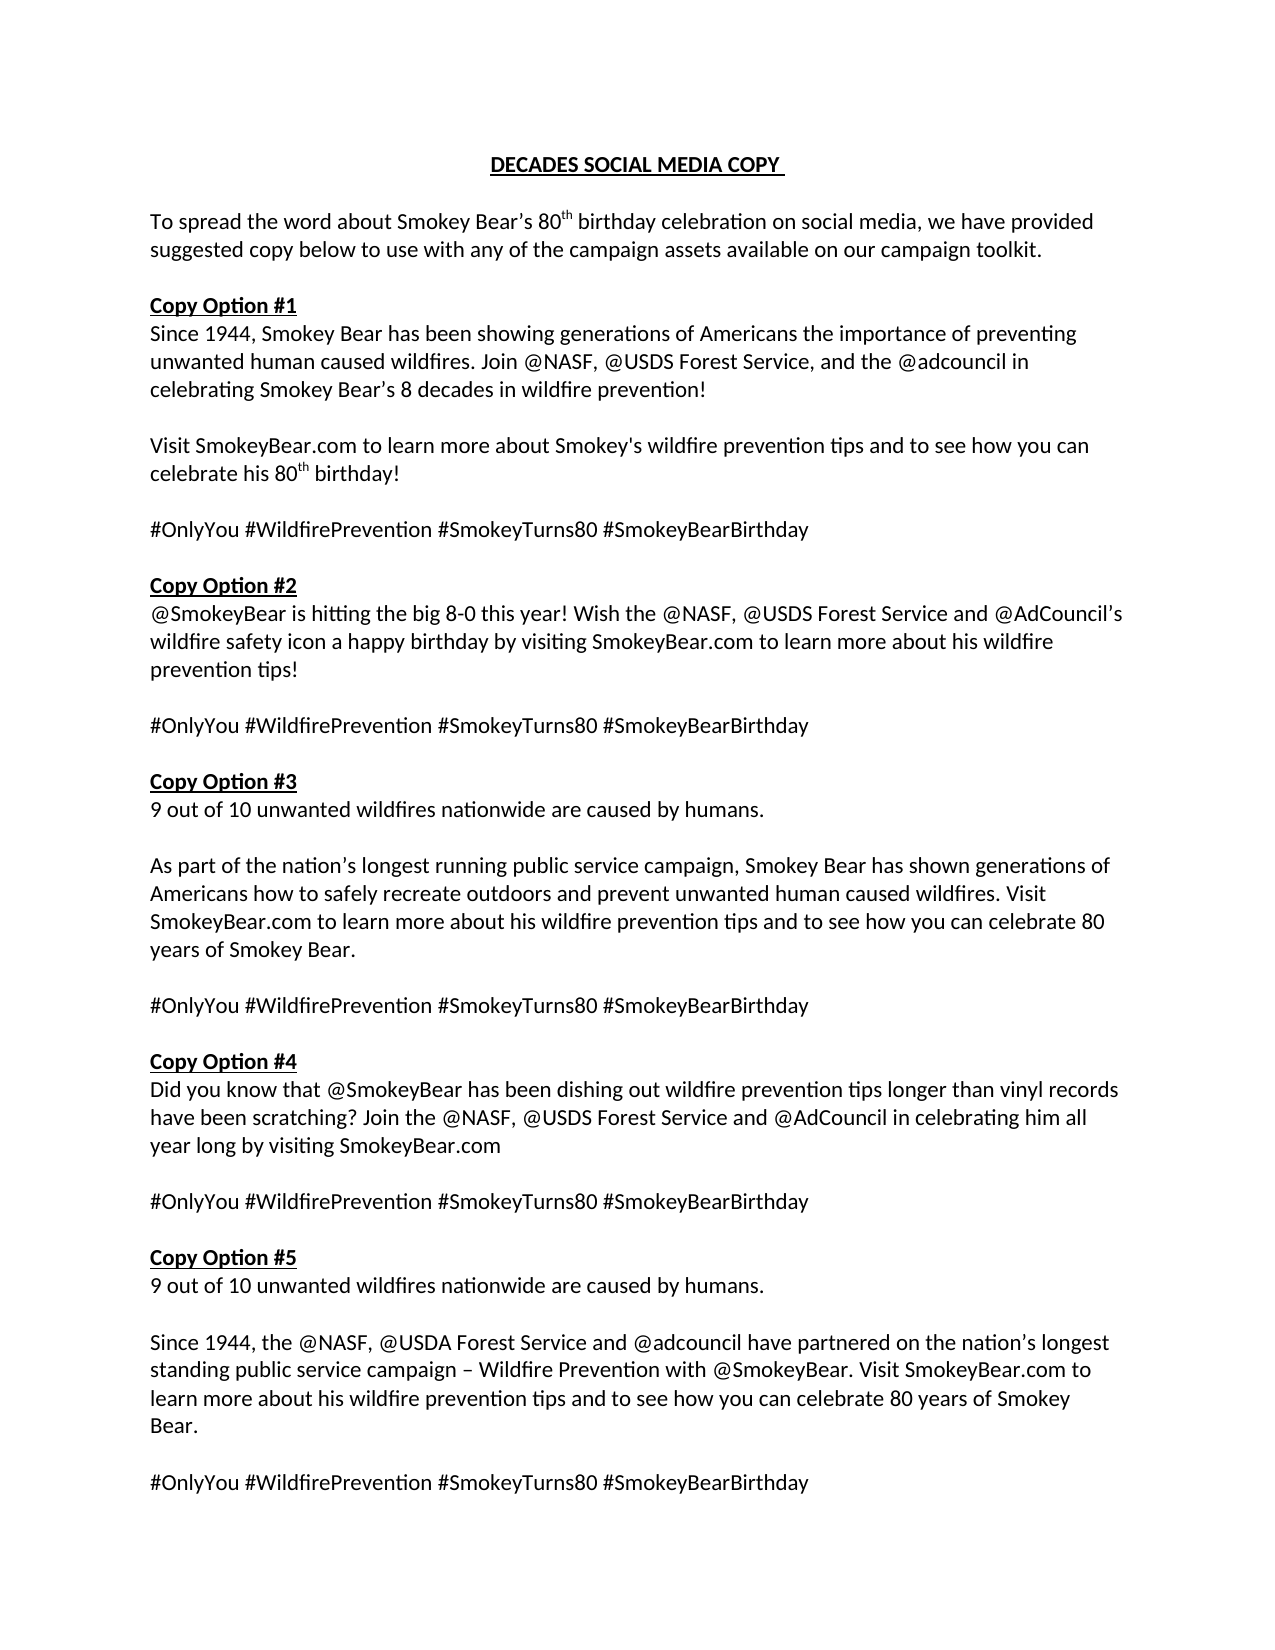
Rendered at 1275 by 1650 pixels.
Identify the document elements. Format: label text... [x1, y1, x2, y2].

text Since 1944, Smokey Bear has been showing generations of Americans the importance of preventing unwanted human caused wildfires. Join @NASF, @USDS Forest Service, and the @adcouncil in celebrating Smokey Bear’s 8 decades in wildfire prevention! [150, 319, 1125, 403]
text #OnlyYou #WildfirePrevention #SmokeyTurns80 #SmokeyBearBirthday [150, 1187, 1125, 1216]
text To spread the word about Smokey Bear’s 80th birthday celebration on social media, we have provided suggested copy below to use with any of the campaign assets available on our campaign toolkit. [150, 207, 1125, 263]
text #OnlyYou #WildfirePrevention #SmokeyTurns80 #SmokeyBearBirthday [150, 991, 1125, 1019]
text Since 1944, the @NASF, @USDA Forest Service and @adcouncil have partnered on the nation’s longest standing public service campaign – Wildfire Prevention with @SmokeyBear. Visit SmokeyBear.com to learn more about his wildfire prevention tips and to see how you can celebrate 80 years of Smokey Bear. [150, 1328, 1125, 1440]
text Visit SmokeyBear.com to learn more about Smokey's wildfire prevention tips and to see how you can celebrate his 80th birthday! [150, 431, 1125, 487]
text Did you know that @SmokeyBear has been dishing out wildfire prevention tips longer than vinyl records have been scratching? Join the @NASF, @USDS Forest Service and @AdCouncil in celebrating him all year long by visiting SmokeyBear.com [150, 1075, 1125, 1159]
text Copy Option #1 [150, 291, 1125, 319]
text 9 out of 10 unwanted wildfires nationwide are caused by humans. [150, 795, 1125, 823]
text Copy Option #4 [150, 1047, 1125, 1075]
text As part of the nation’s longest running public service campaign, Smokey Bear has shown generations of Americans how to safely recreate outdoors and prevent unwanted human caused wildfires. Visit SmokeyBear.com to learn more about his wildfire prevention tips and to see how you can celebrate 80 years of Smokey Bear. [150, 851, 1125, 963]
text @SmokeyBear is hitting the big 8-0 this year! Wish the @NASF, @USDS Forest Service and @AdCouncil’s wildfire safety icon a happy birthday by visiting SmokeyBear.com to learn more about his wildfire prevention tips! [150, 599, 1125, 683]
text Copy Option #2 [150, 571, 1125, 599]
text Copy Option #3 [150, 767, 1125, 795]
text DECADES SOCIAL MEDIA COPY [150, 150, 1125, 178]
text #OnlyYou #WildfirePrevention #SmokeyTurns80 #SmokeyBearBirthday [150, 515, 1125, 543]
text Copy Option #5 9 out of 10 unwanted wildfires nationwide are caused by humans. [150, 1243, 1125, 1299]
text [150, 1468, 1125, 1496]
text #OnlyYou #WildfirePrevention #SmokeyTurns80 #SmokeyBearBirthday [150, 711, 1125, 739]
